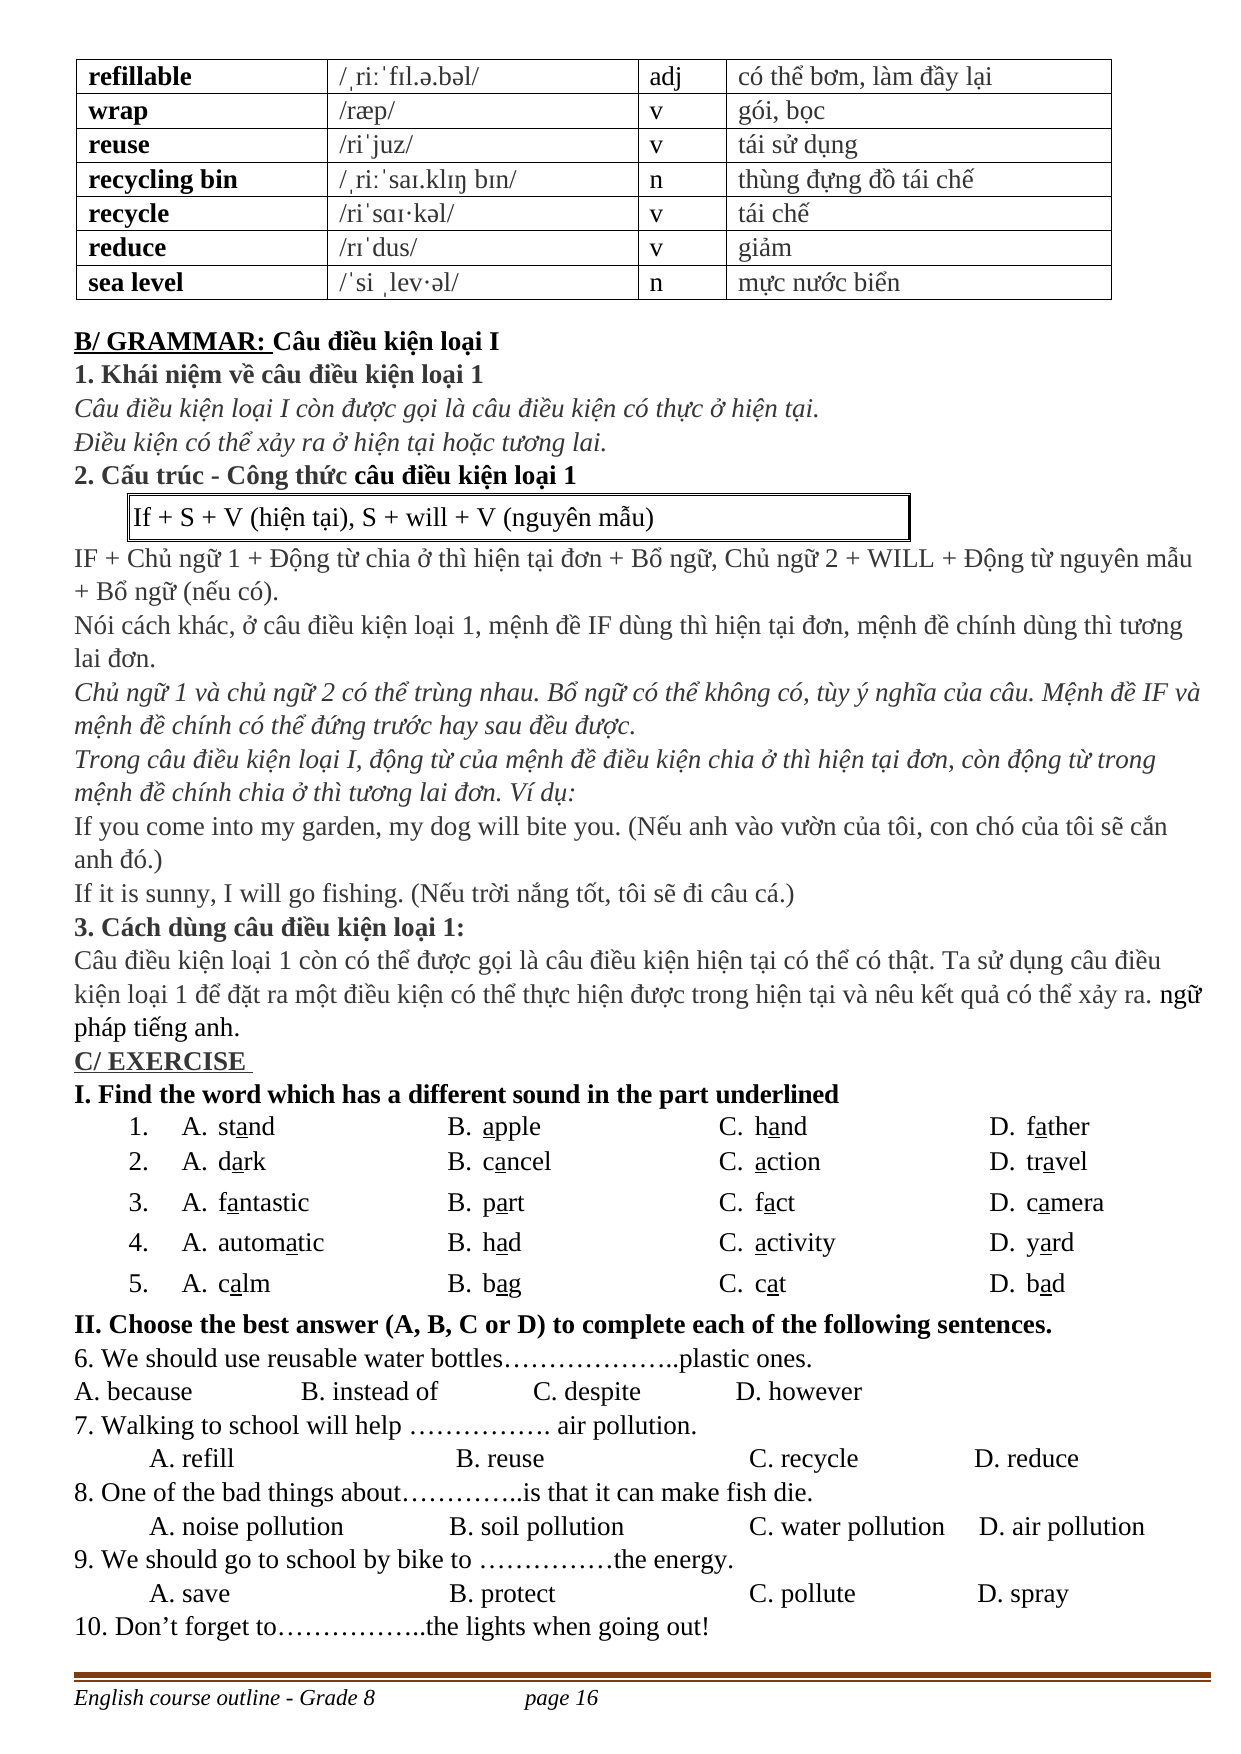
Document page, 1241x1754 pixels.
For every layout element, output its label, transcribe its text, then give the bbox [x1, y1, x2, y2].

table_cell B. [372, 1268, 477, 1308]
table_cell fantastic [213, 1186, 372, 1227]
text II. Choose the best answer (A, B, C or D) to complete each of the following sentences. [74, 1308, 1211, 1339]
table_cell D. [894, 1145, 1021, 1186]
table_cell gói, bọc [727, 94, 1111, 128]
table_cell adj [639, 60, 726, 93]
table_header B. [372, 1110, 477, 1145]
table_cell had [477, 1227, 623, 1267]
text Điều kiện có thể xảy ra ở hiện tại hoặc tương lai. [74, 426, 1211, 457]
table_cell recycling bin [77, 163, 327, 196]
text A. noise pollution B. soil pollution C. water pollution D. air pollution [74, 1510, 1211, 1541]
table_cell D. [894, 1268, 1021, 1308]
table_cell C. [623, 1145, 749, 1186]
table_cell C. [623, 1268, 749, 1308]
table_cell reduce [77, 231, 327, 265]
table_cell mực nước biển [727, 266, 1111, 299]
table_header 1. [99, 1110, 169, 1145]
text Nói cách khác, ở câu điều kiện loại 1, mệnh đề IF dùng thì hiện tại đơn, mệnh đề chính dùng thì tương lai đơn. [74, 609, 1211, 673]
table_cell 3. [99, 1186, 169, 1227]
table_cell B. [372, 1186, 477, 1227]
table_cell travel [1021, 1145, 1135, 1186]
table_cell A. [170, 1145, 212, 1186]
table_cell part [477, 1186, 623, 1227]
table_cell 2. [99, 1145, 169, 1186]
table_cell tái sử dụng [727, 129, 1111, 162]
table_cell fact [749, 1186, 894, 1227]
table_cell yard [1021, 1227, 1135, 1267]
table_cell /ˈsi ˌlev·əl/ [328, 266, 638, 299]
table_cell cancel [477, 1145, 623, 1186]
table_header hand [749, 1110, 894, 1145]
text 9. We should go to school by bike to ……………the energy. [74, 1543, 1211, 1574]
text C/ EXERCISE [74, 1045, 1211, 1076]
table_cell recycle [77, 197, 327, 230]
table_cell calm [213, 1268, 372, 1308]
text 7. Walking to school will help ……………. air pollution. [74, 1409, 1211, 1440]
table_cell có thể bơm, làm đầy lại [727, 60, 1111, 93]
text 1. Khái niệm về câu điều kiện loại 1 [74, 358, 1211, 390]
text If it is sunny, I will go fishing. (Nếu trời nắng tốt, tôi sẽ đi câu cá.) [74, 877, 1211, 908]
table_cell bag [477, 1268, 623, 1308]
table_header D. [894, 1110, 1021, 1145]
table_header A. [170, 1110, 212, 1145]
table_cell sea level [77, 266, 327, 299]
table_header If + S + V (hiện tại), S + will + V (nguyên mẫu) [130, 496, 908, 538]
table_cell A. [170, 1227, 212, 1267]
text 10. Don’t forget to……………..the lights when going out! [74, 1610, 1211, 1641]
table_cell v [639, 129, 726, 162]
table_cell C. [623, 1227, 749, 1267]
text IF + Chủ ngữ 1 + Động từ chia ở thì hiện tại đơn + Bổ ngữ, Chủ ngữ 2 + WILL + Động từ nguyên mẫu + Bổ ngữ (nếu có). [74, 542, 1211, 606]
table_cell A. [170, 1186, 212, 1227]
table_cell /ræp/ [328, 94, 638, 128]
table_cell /riˈsɑɪ·kəl/ [328, 197, 638, 230]
table_cell cat [749, 1268, 894, 1308]
table_cell v [639, 94, 726, 128]
table_cell action [749, 1145, 894, 1186]
table_cell /ˌriːˈfɪl.ə.bəl/ [328, 60, 638, 93]
table_cell 4. [99, 1227, 169, 1267]
table_header stand [213, 1110, 372, 1145]
table_cell dark [213, 1145, 372, 1186]
text B/ GRAMMAR: Câu điều kiện loại I [74, 325, 1211, 356]
table_cell B. [372, 1227, 477, 1267]
table_cell B. [372, 1145, 477, 1186]
table_header father [1021, 1110, 1135, 1145]
text Câu điều kiện loại 1 còn có thể được gọi là câu điều kiện hiện tại có thể có thật. Ta sử dụng câu điều kiện loại 1 để đặt ra một điều kiện có thể thực hiện được trong hiện tại và nêu kết quả có thể xảy ra. ngữ pháp tiếng anh. [74, 944, 1211, 1042]
text If you come into my garden, my dog will bite you. (Nếu anh vào vườn của tôi, con chó của tôi sẽ cắn anh đó.) [74, 810, 1211, 875]
table_cell n [639, 266, 726, 299]
table_cell giảm [727, 231, 1111, 265]
table_cell bad [1021, 1268, 1135, 1308]
text 8. One of the bad things about…………..is that it can make fish die. [74, 1476, 1211, 1507]
text A. refill B. reuse C. recycle D. reduce [74, 1443, 1211, 1474]
text 3. Cách dùng câu điều kiện loại 1: [74, 911, 1211, 942]
table_cell thùng đựng đồ tái chế [727, 163, 1111, 196]
table_cell activity [749, 1227, 894, 1267]
table_cell reuse [77, 129, 327, 162]
table_cell /riˈjuz/ [328, 129, 638, 162]
table_cell /rɪˈdus/ [328, 231, 638, 265]
text Câu điều kiện loại I còn được gọi là câu điều kiện có thực ở hiện tại. [74, 392, 1211, 423]
text Chủ ngữ 1 và chủ ngữ 2 có thể trùng nhau. Bổ ngữ có thể không có, tùy ý nghĩa của câu. Mệnh đề IF và mệnh đề chính có thể đứng trước hay sau đều được. [74, 676, 1211, 741]
text 6. We should use reusable water bottles………………..plastic ones. [74, 1342, 1211, 1373]
table_header apple [477, 1110, 623, 1145]
text 2. Cấu trúc - Công thức câu điều kiện loại 1 [74, 459, 1211, 490]
text I. Find the word which has a different sound in the part underlined [74, 1078, 1211, 1109]
text A. because B. instead of C. despite D. however [74, 1376, 1211, 1407]
table_cell D. [894, 1186, 1021, 1227]
table_cell /ˌriːˈsaɪ.klɪŋ bɪn/ [328, 163, 638, 196]
table_cell A. [170, 1268, 212, 1308]
table_cell v [639, 231, 726, 265]
table_cell refillable [77, 60, 327, 93]
table_cell C. [623, 1186, 749, 1227]
table_cell 5. [99, 1268, 169, 1308]
table_cell wrap [77, 94, 327, 128]
table_cell D. [894, 1227, 1021, 1267]
text A. save B. protect C. pollute D. spray [74, 1577, 1211, 1608]
table_cell camera [1021, 1186, 1135, 1227]
table_cell v [639, 197, 726, 230]
table_header C. [623, 1110, 749, 1145]
text Trong câu điều kiện loại I, động từ của mệnh đề điều kiện chia ở thì hiện tại đơn, còn động từ trong mệnh đề chính chia ở thì tương lai đơn. Ví dụ: [74, 743, 1211, 808]
table_cell n [639, 163, 726, 196]
table_cell tái chế [727, 197, 1111, 230]
table_cell automatic [213, 1227, 372, 1267]
